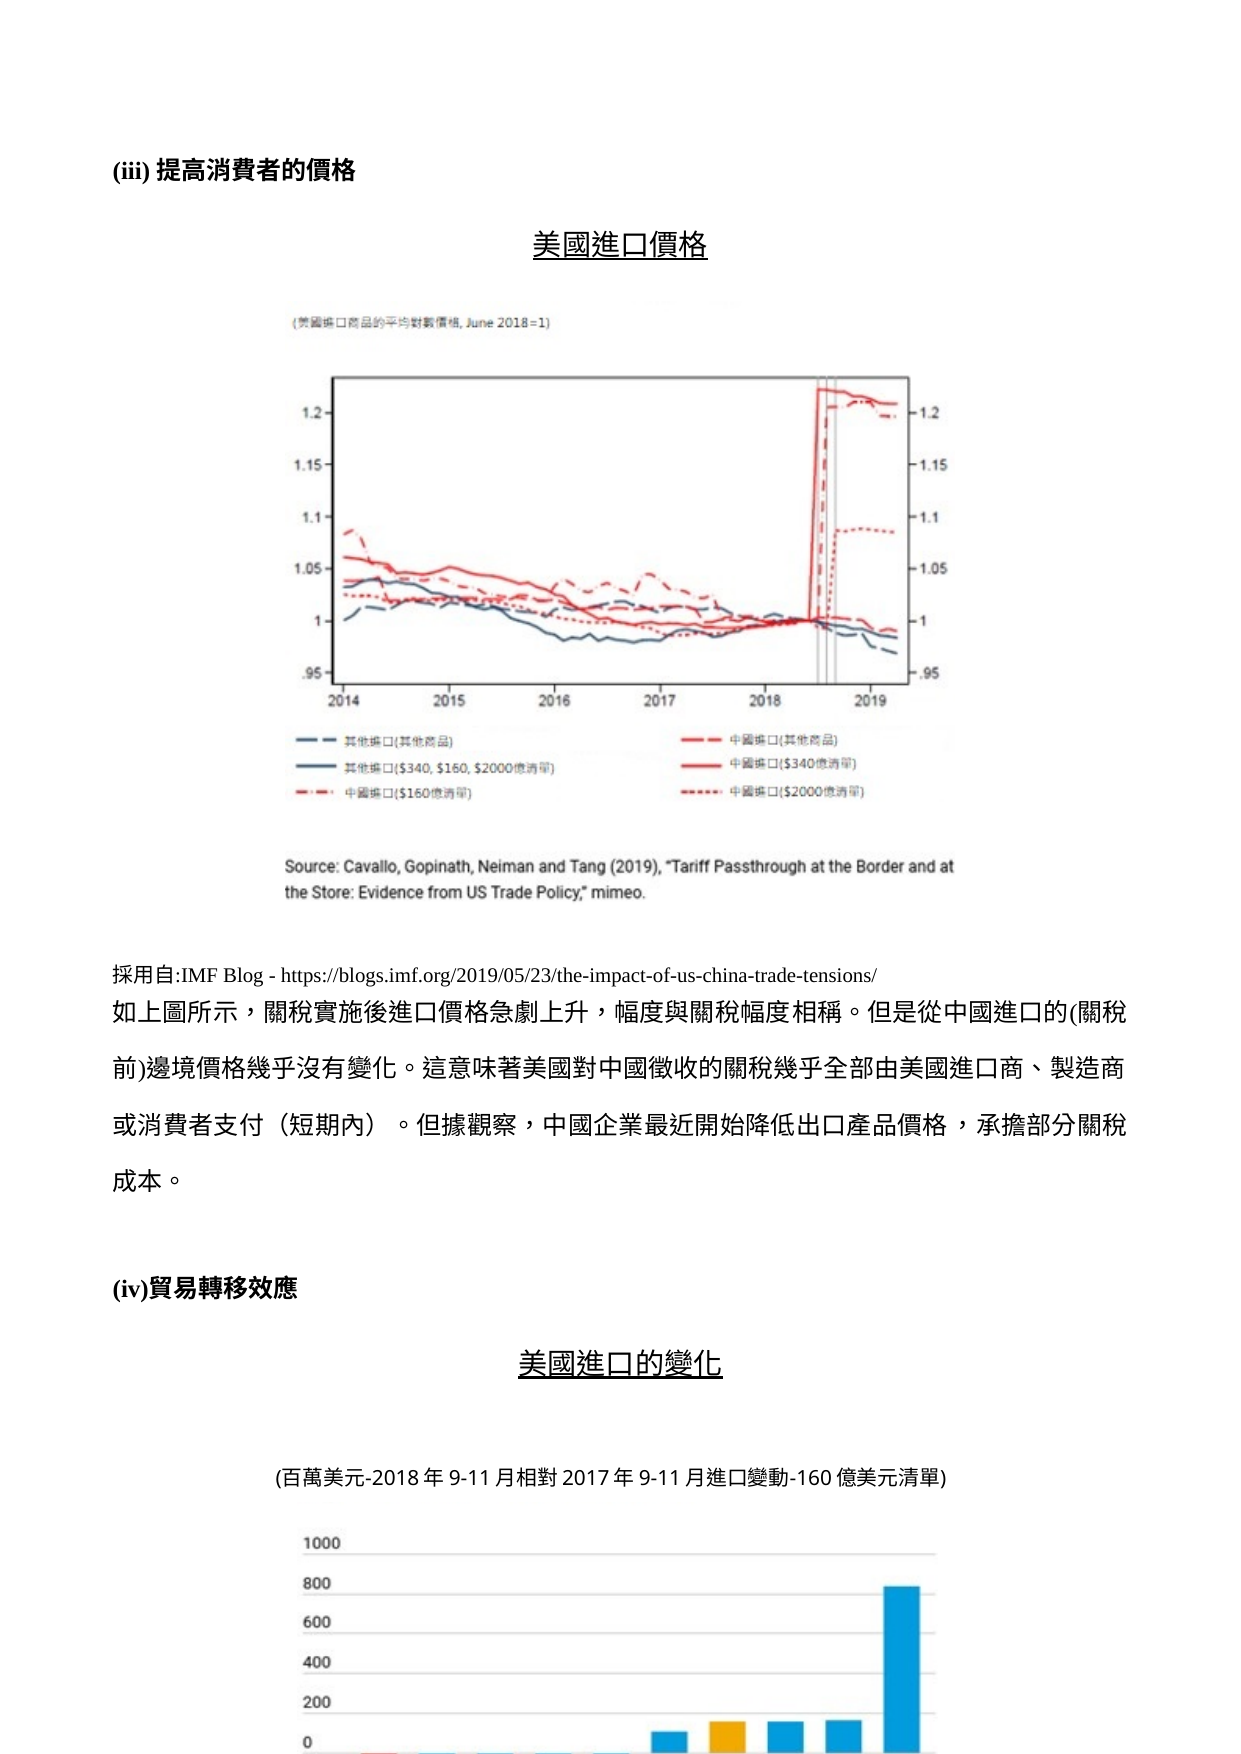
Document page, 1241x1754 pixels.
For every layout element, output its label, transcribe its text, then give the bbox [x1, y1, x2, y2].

picture [285, 301, 955, 906]
text (iv)貿易轉移效應 [112, 1268, 1128, 1306]
text 美國進口價格 [112, 206, 1128, 281]
text (iii) 提高消費者的價格 [112, 150, 1128, 187]
text 美國進口的變化 [112, 1324, 1128, 1399]
text 採用自:IMF Blog - https://blogs.imf.org/2019/05/23/the-impact-of-us-china-trade-tensions/ [112, 954, 1128, 992]
picture [297, 1502, 938, 1754]
text 如上圖所示，關稅實施後進口價格急劇上升，幅度與關稅幅度相稱。但是從中國進口的(關稅前)邊境價格幾乎沒有變化。這意味著美國對中國徵收的關稅幾乎全部由美國進口商、製造商或消費者支付（短期內）。但據觀察，中國企業最近開始降低出口產品價格，承擔部分關稅成本。 [112, 992, 1128, 1198]
